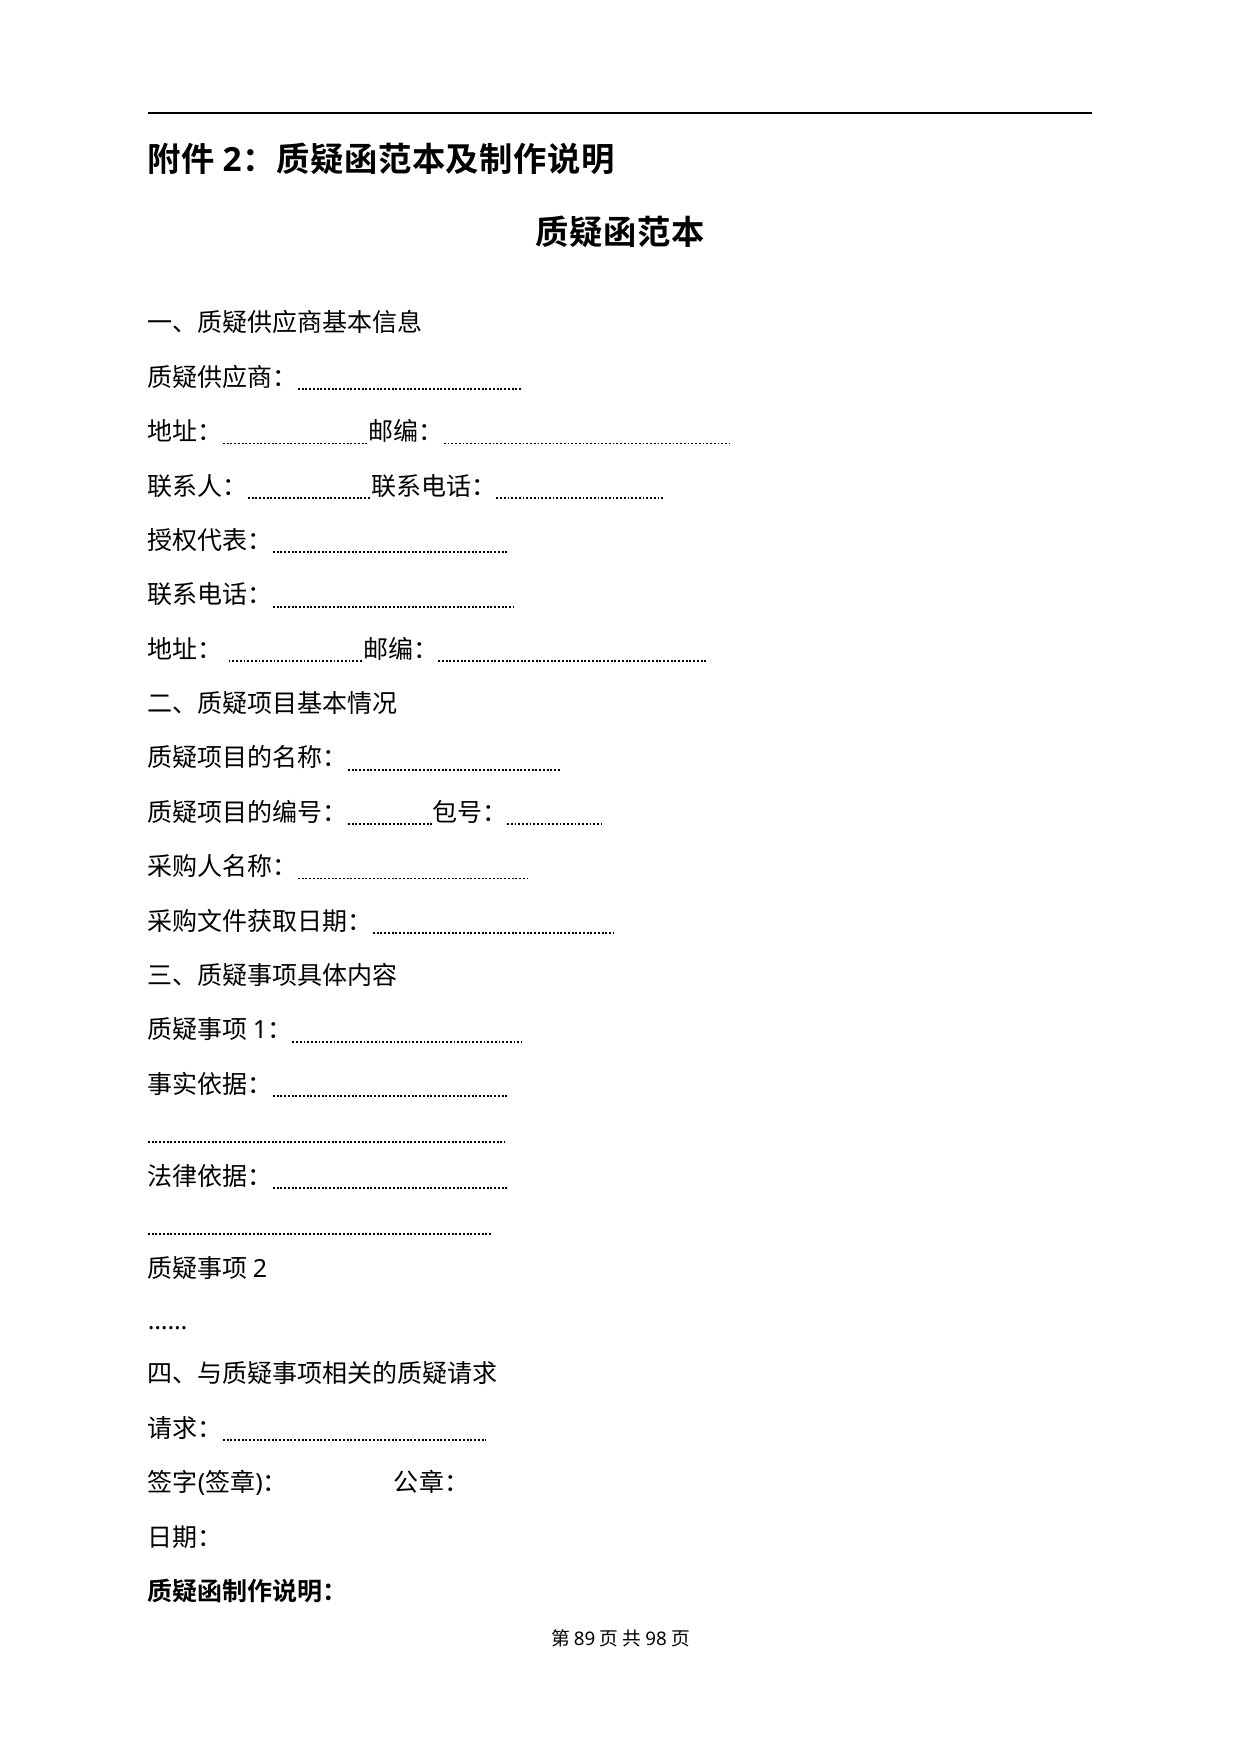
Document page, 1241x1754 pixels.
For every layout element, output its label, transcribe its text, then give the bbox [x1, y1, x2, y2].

text 法律依据： [148, 1156, 1092, 1192]
text 地址： 邮编： [148, 412, 1092, 448]
text 授权代表： [148, 520, 1092, 557]
text 联系人： 联系电话： [148, 466, 1092, 502]
text 附件2：质疑函范本及制作说明 [148, 133, 1092, 181]
text 请求： [148, 1408, 1092, 1444]
text 地址： 邮编： [148, 629, 1092, 665]
text 签字(签章)： 公章： [148, 1463, 1092, 1499]
text 三、质疑事项具体内容 [148, 955, 1092, 992]
text 联系电话： [148, 575, 1092, 611]
text 质疑项目的编号： 包号： [148, 792, 1092, 828]
text 四、与质疑事项相关的质疑请求 [148, 1354, 1092, 1390]
text 采购人名称： [148, 847, 1092, 883]
text 质疑函范本 [148, 206, 1092, 254]
text 质疑项目的名称： [148, 738, 1092, 774]
text 质疑函制作说明： [148, 1571, 1092, 1608]
text 日期： [148, 1517, 1092, 1553]
text 一、质疑供应商基本信息 [148, 303, 1092, 339]
text …… [148, 1303, 1092, 1337]
text 质疑供应商： [148, 357, 1092, 393]
text 质疑事项1： [148, 1010, 1092, 1046]
text 采购文件获取日期： [148, 901, 1092, 937]
text 二、质疑项目基本情况 [148, 683, 1092, 720]
text 质疑事项2 [148, 1248, 1092, 1285]
text 事实依据： [148, 1064, 1092, 1100]
